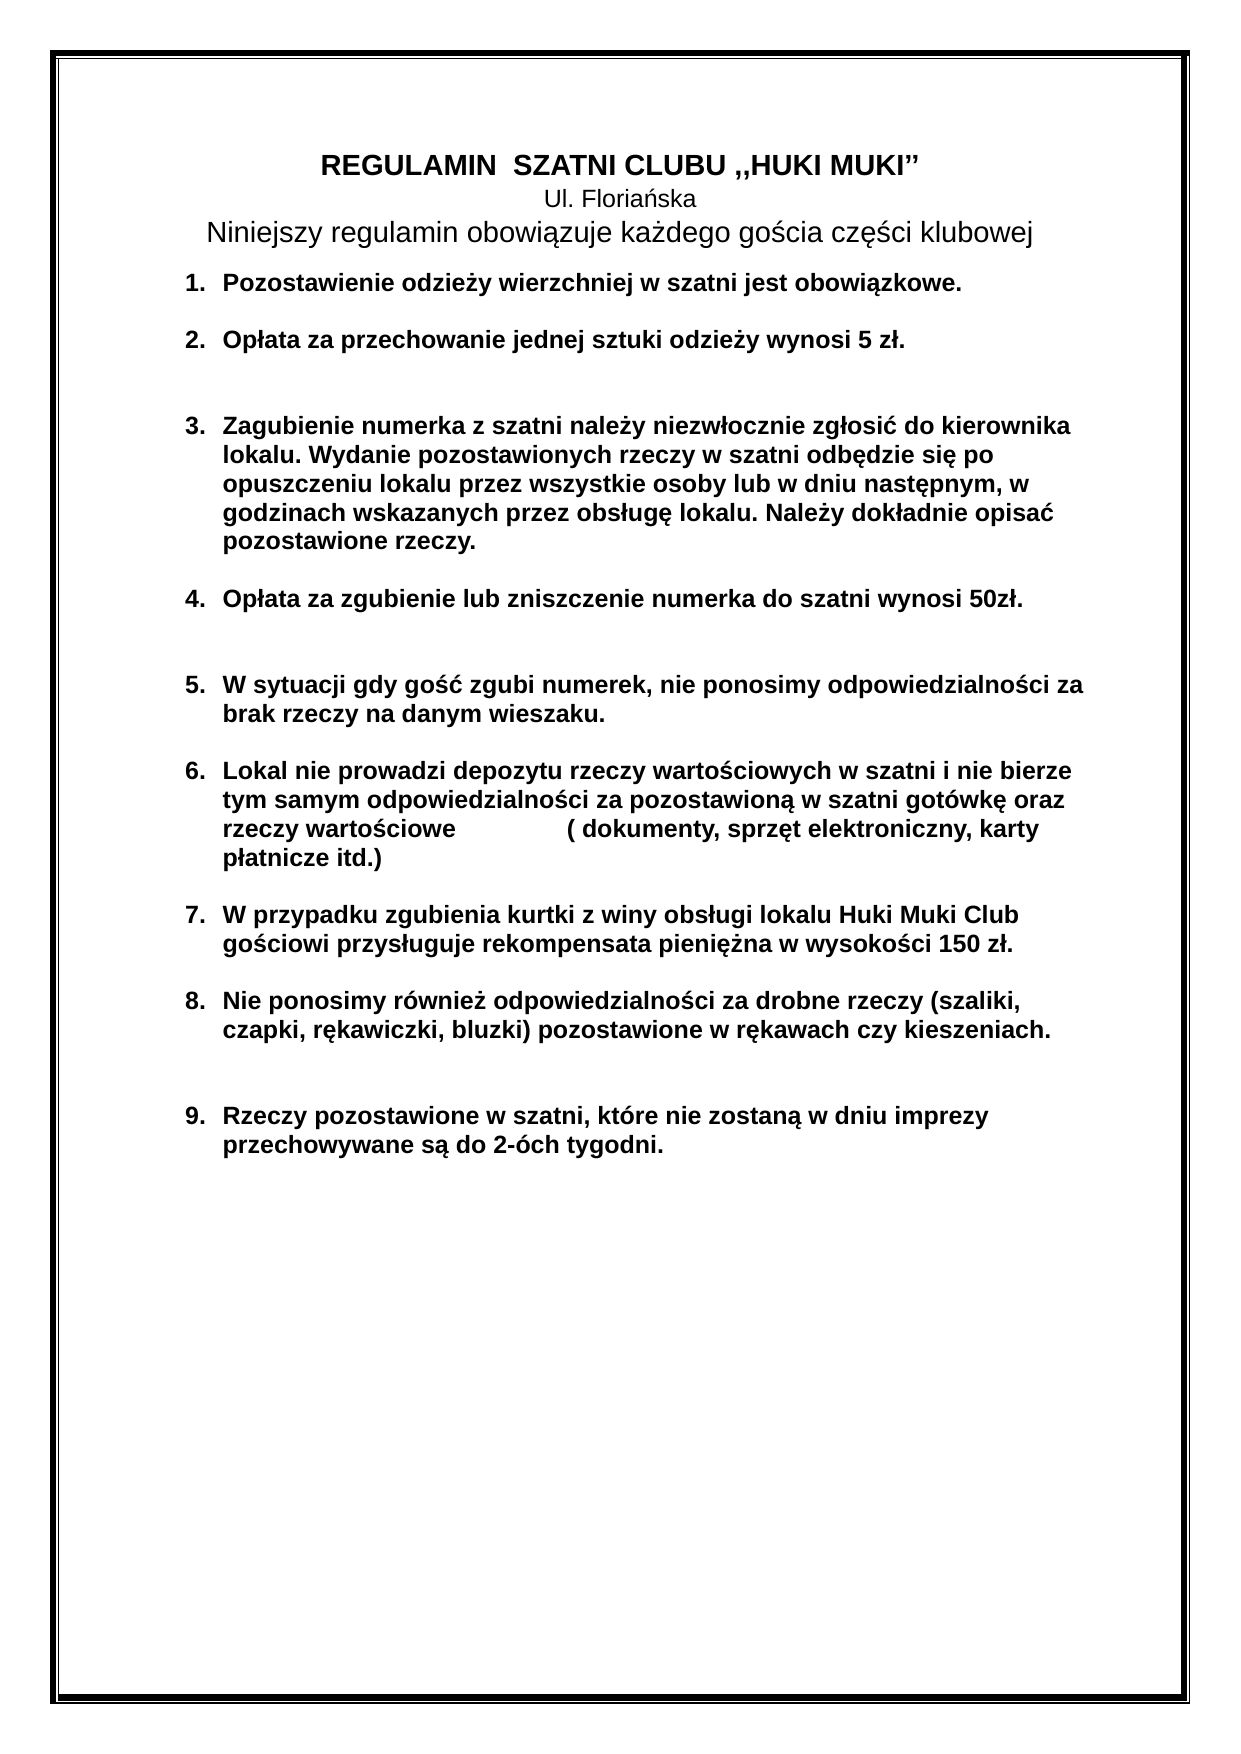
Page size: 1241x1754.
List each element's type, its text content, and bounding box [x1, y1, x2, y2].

list Opłata za przechowanie jednej sztuki odzieży wynosi 5 zł. [185, 325, 1093, 354]
text REGULAMIN SZATNI CLUBU ,,HUKI MUKI’’ [147, 147, 1093, 181]
list Zagubienie numerka z szatni należy niezwłocznie zgłosić do kierownika lokalu. Wydanie pozostawionych rzeczy w szatni odbędzie się po opuszczeniu lokalu przez wszystkie osoby lub w dniu następnym, w godzinach wskazanych przez obsługę lokalu. Należy dokładnie opisać pozostawione rzeczy. [185, 411, 1093, 555]
list Pozostawienie odzieży wierzchniej w szatni jest obowiązkowe. [185, 267, 1093, 296]
list Rzeczy pozostawione w szatni, które nie zostaną w dniu imprezy przechowywane są do 2-óch tygodni. [185, 1101, 1093, 1159]
list Lokal nie prowadzi depozytu rzeczy wartościowych w szatni i nie bierze tym samym odpowiedzialności za pozostawioną w szatni gotówkę oraz rzeczy wartościowe ( dokumenty, sprzęt elektroniczny, karty płatnicze itd.) [185, 756, 1093, 871]
text Ul. Floriańska [147, 184, 1093, 212]
text Niniejszy regulamin obowiązuje każdego gościa części klubowej [147, 215, 1093, 248]
list W przypadku zgubienia kurtki z winy obsługi lokalu Huki Muki Club gościowi przysługuje rekompensata pieniężna w wysokości 150 zł. [185, 900, 1093, 957]
list W sytuacji gdy gość zgubi numerek, nie ponosimy odpowiedzialności za brak rzeczy na danym wieszaku. [185, 670, 1093, 727]
list Opłata za zgubienie lub zniszczenie numerka do szatni wynosi 50zł. [185, 584, 1093, 612]
list Nie ponosimy również odpowiedzialności za drobne rzeczy (szaliki, czapki, rękawiczki, bluzki) pozostawione w rękawach czy kieszeniach. [185, 986, 1093, 1044]
